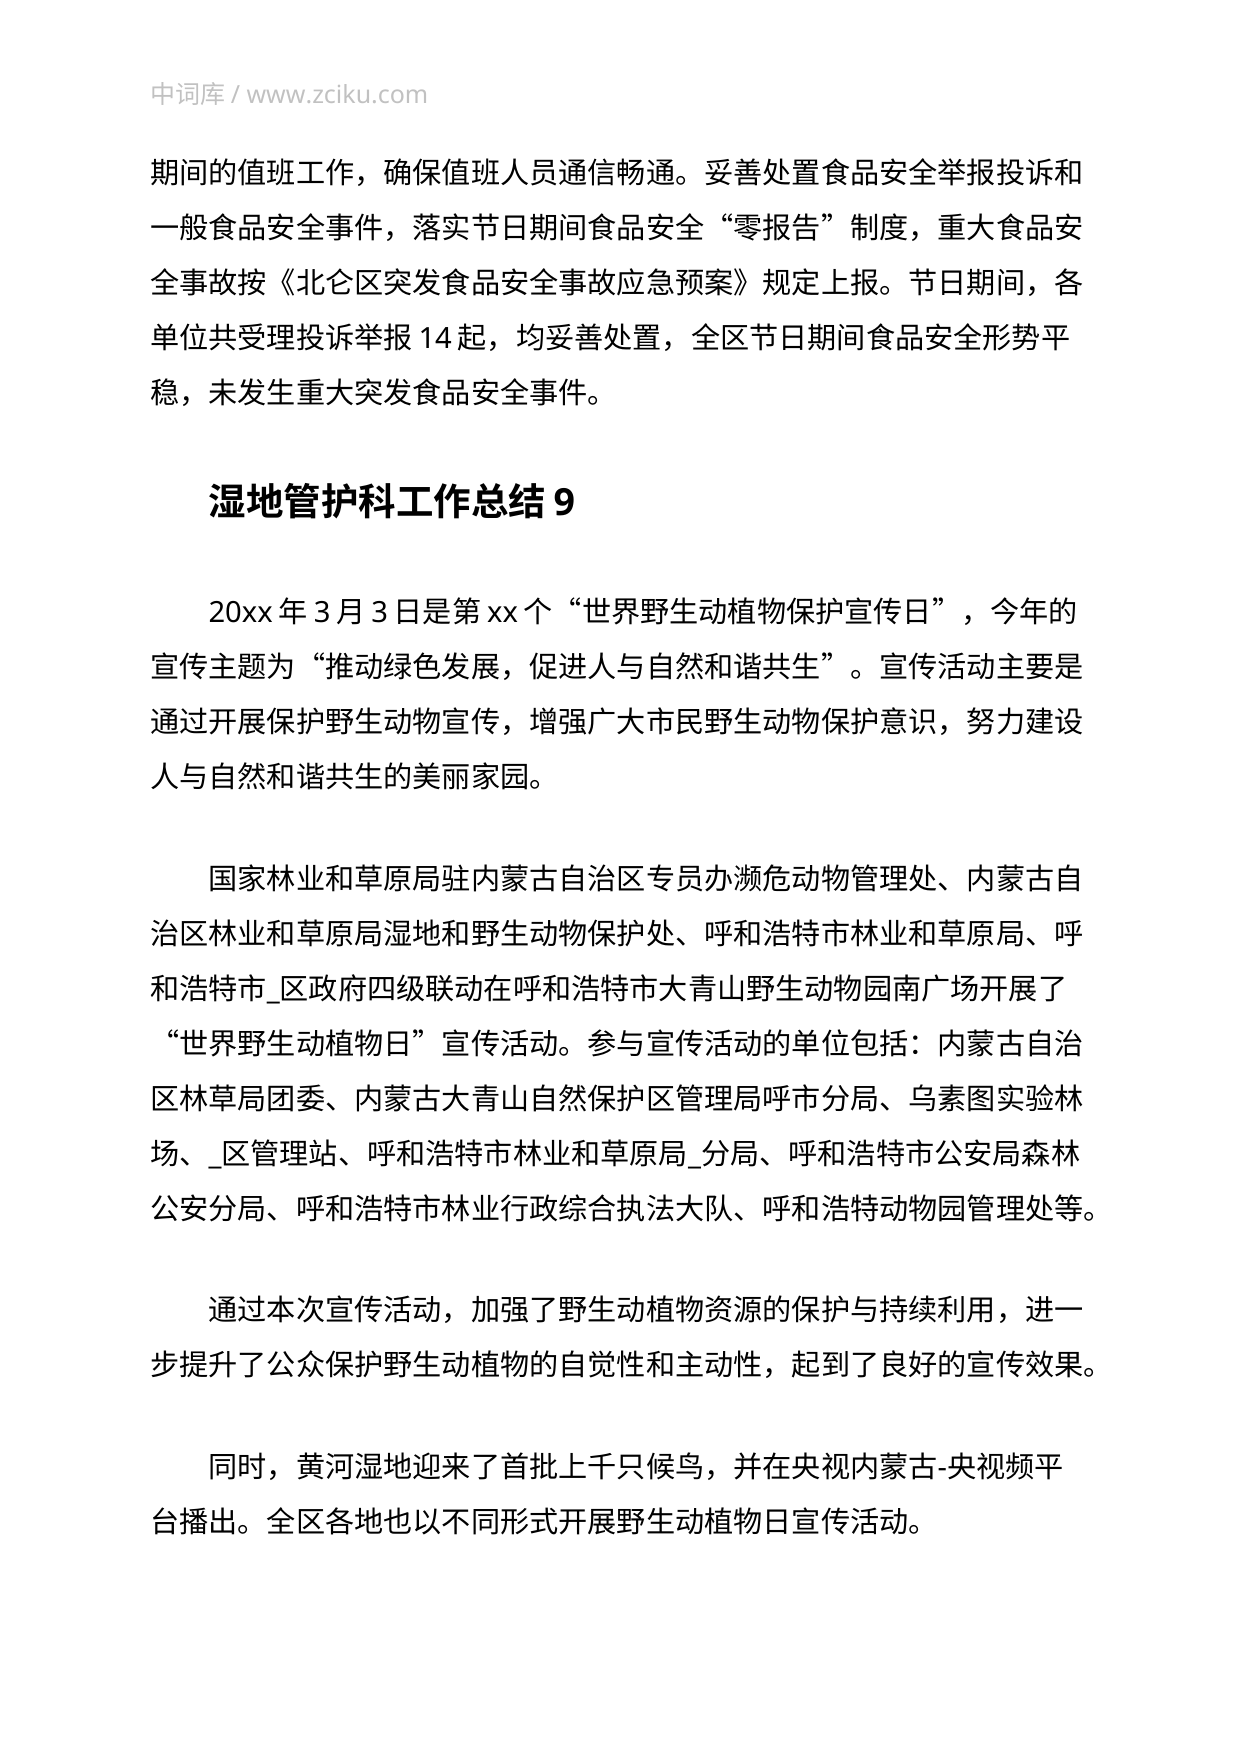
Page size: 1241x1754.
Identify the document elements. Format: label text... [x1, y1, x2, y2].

text 通过本次宣传活动，加强了野生动植物资源的保护与持续利用，进一步提升了公众保护野生动植物的自觉性和主动性，起到了良好的宣传效果。 [150, 1287, 1090, 1384]
text 湿地管护科工作总结9 [150, 471, 1090, 526]
text 20xx年3月3日是第xx个“世界野生动植物保护宣传日”，今年的宣传主题为“推动绿色发展，促进人与自然和谐共生”。宣传活动主要是通过开展保护野生动物宣传，增强广大市民野生动物保护意识，努力建设人与自然和谐共生的美丽家园。 [150, 589, 1090, 796]
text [150, 150, 1090, 412]
text 国家林业和草原局驻内蒙古自治区专员办濒危动物管理处、内蒙古自治区林业和草原局湿地和野生动物保护处、呼和浩特市林业和草原局、呼和浩特市_区政府四级联动在呼和浩特市大青山野生动物园南广场开展了“世界野生动植物日”宣传活动。参与宣传活动的单位包括：内蒙古自治区林草局团委、内蒙古大青山自然保护区管理局呼市分局、乌素图实验林场、_区管理站、呼和浩特市林业和草原局_分局、呼和浩特市公安局森林公安分局、呼和浩特市林业行政综合执法大队、呼和浩特动物园管理处等。 [150, 856, 1090, 1227]
text 同时，黄河湿地迎来了首批上千只候鸟，并在央视内蒙古-央视频平台播出。全区各地也以不同形式开展野生动植物日宣传活动。 [150, 1444, 1090, 1541]
